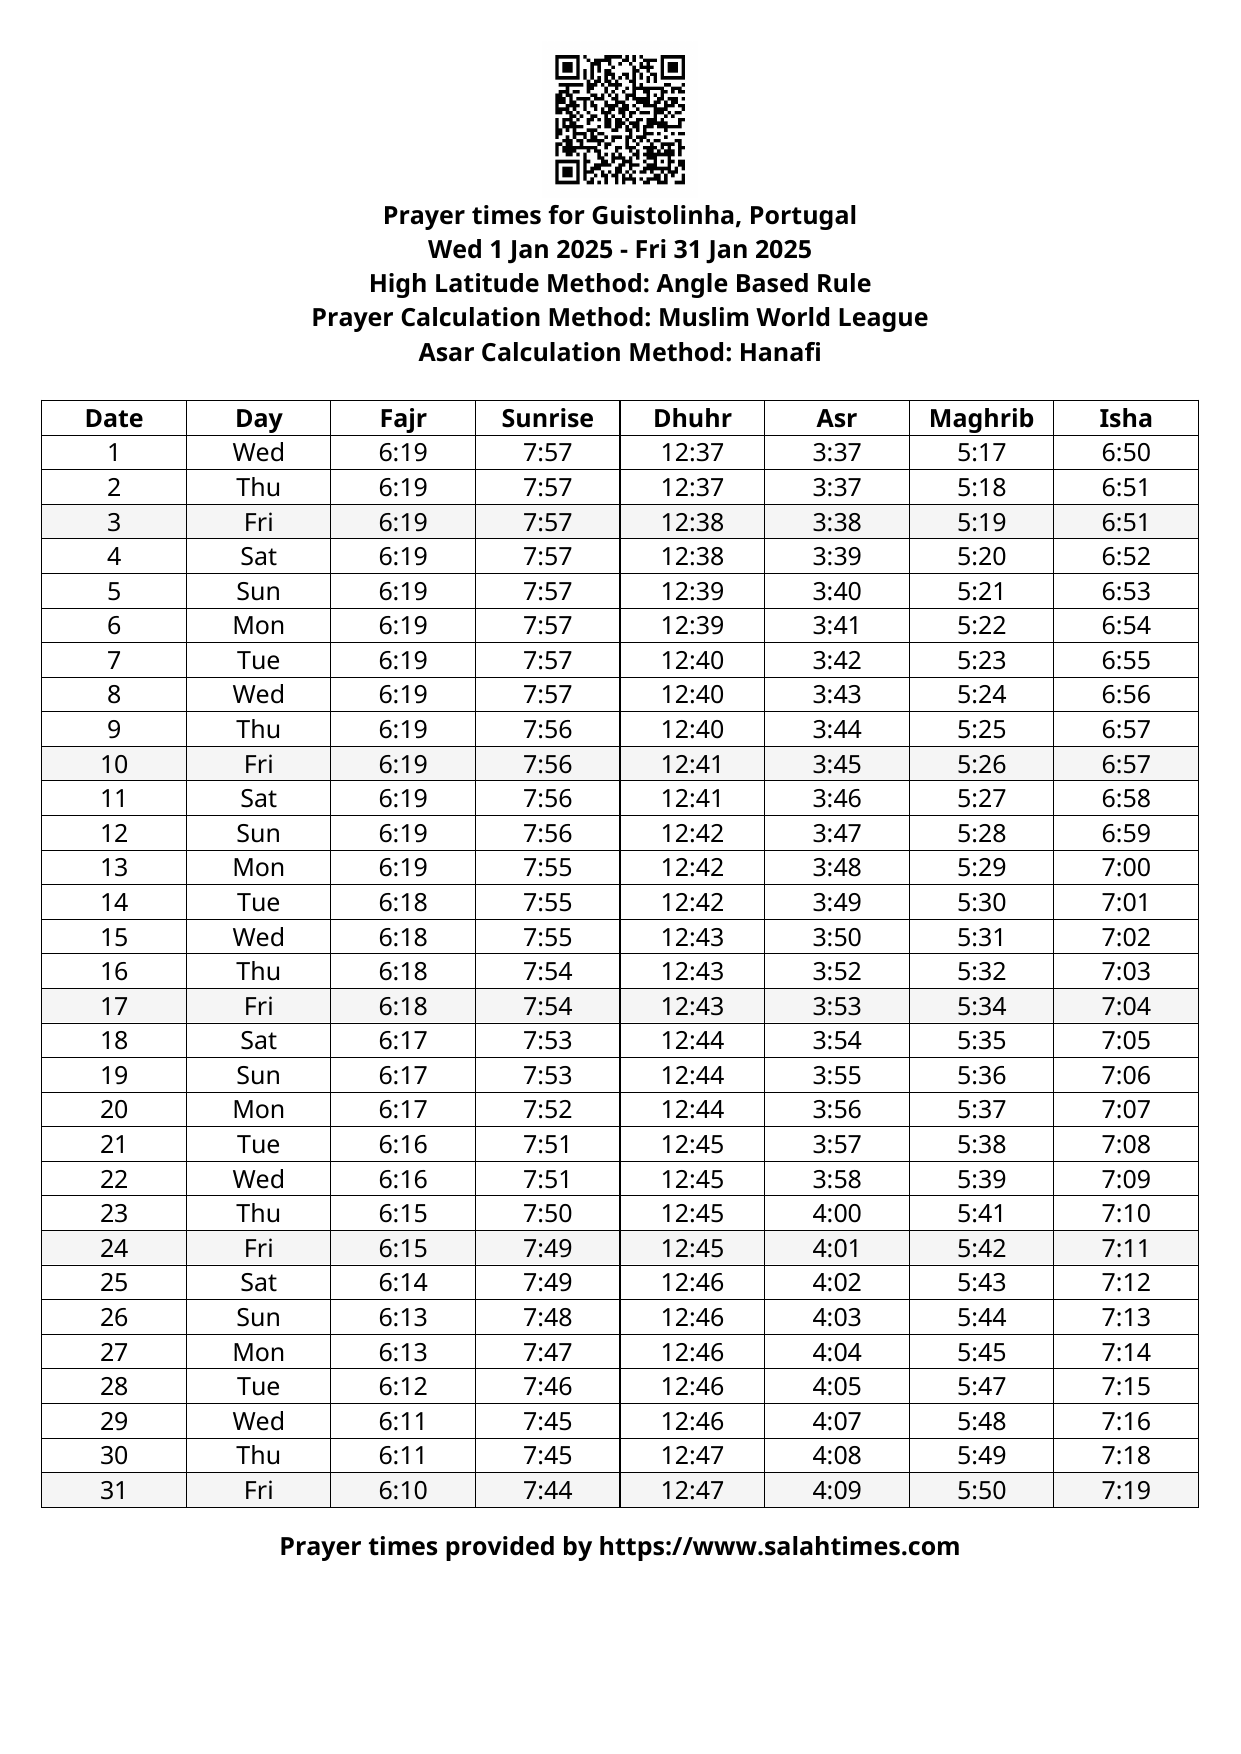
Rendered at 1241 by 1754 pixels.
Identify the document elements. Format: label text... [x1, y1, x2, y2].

table_cell 3:52 [765, 954, 909, 988]
table_cell Sat [187, 1024, 330, 1057]
table_cell 3:38 [765, 505, 909, 538]
table_cell 12 [42, 816, 186, 849]
table_cell 3:56 [765, 1093, 909, 1126]
table_cell 12:46 [621, 1369, 764, 1403]
table_cell 7:10 [1054, 1196, 1198, 1230]
table_cell 22 [42, 1162, 186, 1195]
table_cell 5:31 [910, 920, 1053, 953]
table_cell 3:49 [765, 885, 909, 919]
table_cell 5:28 [910, 816, 1053, 849]
table_cell 6:50 [1054, 436, 1198, 469]
table_cell 6:57 [1054, 747, 1198, 780]
table_cell Thu [187, 712, 330, 746]
table_header Sunrise [476, 401, 619, 434]
table_cell 12:38 [621, 539, 764, 573]
table_cell 27 [42, 1335, 186, 1368]
table_cell Sat [187, 1266, 330, 1299]
table_cell 6:11 [331, 1404, 475, 1437]
table_cell 6:57 [1054, 712, 1198, 746]
table_cell 7:09 [1054, 1162, 1198, 1195]
table_cell 12:40 [621, 712, 764, 746]
table_cell 7:02 [1054, 920, 1198, 953]
table_cell 3:45 [765, 747, 909, 780]
table_cell 5:25 [910, 712, 1053, 746]
table_cell 25 [42, 1266, 186, 1299]
table_cell 7:46 [476, 1369, 619, 1403]
table_cell 7:54 [476, 989, 619, 1022]
table_cell 12:45 [621, 1231, 764, 1264]
table_cell 15 [42, 920, 186, 953]
table_cell 12:43 [621, 954, 764, 988]
table_cell 12:39 [621, 609, 764, 642]
table_cell 26 [42, 1300, 186, 1334]
table_cell 5:20 [910, 539, 1053, 573]
table_cell Sun [187, 574, 330, 607]
table_cell 4:07 [765, 1404, 909, 1437]
table_cell 6:14 [331, 1266, 475, 1299]
table_cell 6:16 [331, 1162, 475, 1195]
table_cell 7 [42, 643, 186, 677]
table_cell 3:48 [765, 851, 909, 884]
table_cell 7:11 [1054, 1231, 1198, 1264]
table_cell 3:53 [765, 989, 909, 1022]
table_cell Mon [187, 1093, 330, 1126]
text Prayer times for Guistolinha, Portugal [42, 198, 1198, 232]
table_cell 5:42 [910, 1231, 1053, 1264]
table_cell 1 [42, 436, 186, 469]
table_cell 4:01 [765, 1231, 909, 1264]
table_cell 6:52 [1054, 539, 1198, 573]
table_cell 3:58 [765, 1162, 909, 1195]
table_cell 5:39 [910, 1162, 1053, 1195]
table_cell 7:52 [476, 1093, 619, 1126]
table_cell 12:45 [621, 1162, 764, 1195]
table_cell 7:12 [1054, 1266, 1198, 1299]
table_cell 7:57 [476, 678, 619, 711]
table_cell 6:13 [331, 1335, 475, 1368]
table_cell Sat [187, 539, 330, 573]
table_cell 29 [42, 1404, 186, 1437]
table_cell Sun [187, 1300, 330, 1334]
table_cell 18 [42, 1024, 186, 1057]
table_cell 21 [42, 1127, 186, 1161]
table_cell 7:47 [476, 1335, 619, 1368]
table_cell 5:48 [910, 1404, 1053, 1437]
text Wed 1 Jan 2025 - Fri 31 Jan 2025 [42, 232, 1198, 266]
table_cell 12:37 [621, 436, 764, 469]
text Asar Calculation Method: Hanafi [42, 334, 1198, 368]
text High Latitude Method: Angle Based Rule [42, 266, 1198, 300]
table_cell 7:56 [476, 747, 619, 780]
table_cell 6:53 [1054, 574, 1198, 607]
table_cell 4:05 [765, 1369, 909, 1403]
table_cell 3:41 [765, 609, 909, 642]
table_cell 6:59 [1054, 816, 1198, 849]
table_cell 7:57 [476, 539, 619, 573]
table_cell 7:57 [476, 436, 619, 469]
table_header Isha [1054, 401, 1198, 434]
picture [542, 41, 699, 198]
table_cell 4:04 [765, 1335, 909, 1368]
table_cell 23 [42, 1196, 186, 1230]
table_cell Fri [187, 1473, 330, 1507]
table_cell 4:09 [765, 1473, 909, 1507]
table_cell 6:18 [331, 920, 475, 953]
table_cell 7:08 [1054, 1127, 1198, 1161]
table_cell 7:57 [476, 470, 619, 504]
table_cell 6:13 [331, 1300, 475, 1334]
table_cell 3:44 [765, 712, 909, 746]
table_cell 13 [42, 851, 186, 884]
table_cell 12:37 [621, 470, 764, 504]
table_cell 6:19 [331, 816, 475, 849]
table_cell Mon [187, 851, 330, 884]
table_cell 4:02 [765, 1266, 909, 1299]
table_cell Mon [187, 1335, 330, 1368]
table_cell 5:26 [910, 747, 1053, 780]
table_cell 12:46 [621, 1300, 764, 1334]
table_cell 6:56 [1054, 678, 1198, 711]
table_cell 7:45 [476, 1404, 619, 1437]
table_cell 3:54 [765, 1024, 909, 1057]
text Prayer times provided by https://www.salahtimes.com [42, 1528, 1198, 1563]
table_cell 10 [42, 747, 186, 780]
table_cell 5:32 [910, 954, 1053, 988]
table_cell 12:45 [621, 1127, 764, 1161]
table_cell 6:17 [331, 1093, 475, 1126]
table_cell 5:37 [910, 1093, 1053, 1126]
table_cell 7:55 [476, 851, 619, 884]
table_cell 7:01 [1054, 885, 1198, 919]
table_cell 6:15 [331, 1196, 475, 1230]
table_cell 5:34 [910, 989, 1053, 1022]
table_cell Sat [187, 781, 330, 815]
table_cell Tue [187, 1127, 330, 1161]
table_cell 5:27 [910, 781, 1053, 815]
table_cell 5:36 [910, 1058, 1053, 1092]
table_cell 12:40 [621, 643, 764, 677]
table_header Asr [765, 401, 909, 434]
table_cell 5:41 [910, 1196, 1053, 1230]
table_cell 11 [42, 781, 186, 815]
table_cell 12:42 [621, 885, 764, 919]
table_cell 3:47 [765, 816, 909, 849]
table_cell 12:47 [621, 1473, 764, 1507]
table_cell 6:18 [331, 885, 475, 919]
table_cell Wed [187, 1404, 330, 1437]
table_cell 12:46 [621, 1335, 764, 1368]
table_cell 6:54 [1054, 609, 1198, 642]
table_cell 6:19 [331, 470, 475, 504]
table_cell 16 [42, 954, 186, 988]
table_cell Wed [187, 678, 330, 711]
table_cell Thu [187, 954, 330, 988]
table_cell 6:51 [1054, 470, 1198, 504]
table_cell 6:19 [331, 712, 475, 746]
table_cell 7:56 [476, 712, 619, 746]
table_cell 5:45 [910, 1335, 1053, 1368]
table_header Fajr [331, 401, 475, 434]
table_cell Mon [187, 609, 330, 642]
table_cell 3:55 [765, 1058, 909, 1092]
table_cell 3:43 [765, 678, 909, 711]
table_cell 3 [42, 505, 186, 538]
table_cell 7:51 [476, 1127, 619, 1161]
table_header Date [42, 401, 186, 434]
table_cell Wed [187, 920, 330, 953]
table_cell 7:56 [476, 781, 619, 815]
table_cell 12:46 [621, 1404, 764, 1437]
table_cell 7:55 [476, 920, 619, 953]
table_header Day [187, 401, 330, 434]
table_header Dhuhr [621, 401, 764, 434]
table_cell 24 [42, 1231, 186, 1264]
table_cell 12:44 [621, 1024, 764, 1057]
table_cell 4 [42, 539, 186, 573]
table_cell 7:45 [476, 1439, 619, 1472]
table_cell 6:10 [331, 1473, 475, 1507]
table_cell 14 [42, 885, 186, 919]
table_cell 5:17 [910, 436, 1053, 469]
table_cell 12:43 [621, 920, 764, 953]
table_cell 7:15 [1054, 1369, 1198, 1403]
table_cell 7:05 [1054, 1024, 1198, 1057]
table_cell 7:56 [476, 816, 619, 849]
table_cell 12:40 [621, 678, 764, 711]
table_cell 7:57 [476, 643, 619, 677]
table_cell 3:39 [765, 539, 909, 573]
table_cell 6:11 [331, 1439, 475, 1472]
table_cell 3:40 [765, 574, 909, 607]
table_cell 6 [42, 609, 186, 642]
table_cell Thu [187, 1196, 330, 1230]
table_cell 6:19 [331, 678, 475, 711]
table_cell 6:58 [1054, 781, 1198, 815]
table_cell 20 [42, 1093, 186, 1126]
table_cell 6:18 [331, 954, 475, 988]
table_cell 6:17 [331, 1024, 475, 1057]
table_cell 6:15 [331, 1231, 475, 1264]
table_cell 7:14 [1054, 1335, 1198, 1368]
table_cell 5:35 [910, 1024, 1053, 1057]
table_cell 7:57 [476, 609, 619, 642]
table_cell 7:49 [476, 1266, 619, 1299]
table_cell 7:00 [1054, 851, 1198, 884]
table_cell 5:49 [910, 1439, 1053, 1472]
table_cell 12:47 [621, 1439, 764, 1472]
table_cell 6:19 [331, 643, 475, 677]
table_cell 7:48 [476, 1300, 619, 1334]
table_cell 12:39 [621, 574, 764, 607]
table_cell 4:03 [765, 1300, 909, 1334]
table_cell 6:17 [331, 1058, 475, 1092]
table_cell 7:51 [476, 1162, 619, 1195]
table_cell 5:38 [910, 1127, 1053, 1161]
table_cell 7:03 [1054, 954, 1198, 988]
table_cell 5:30 [910, 885, 1053, 919]
table_cell 12:41 [621, 747, 764, 780]
table_cell 12:41 [621, 781, 764, 815]
table_cell 7:50 [476, 1196, 619, 1230]
table_cell Fri [187, 505, 330, 538]
table_cell 6:19 [331, 781, 475, 815]
table_cell 5:22 [910, 609, 1053, 642]
table_cell 6:19 [331, 539, 475, 573]
table_cell 5:19 [910, 505, 1053, 538]
table_cell 6:51 [1054, 505, 1198, 538]
table_cell Thu [187, 1439, 330, 1472]
table_header Maghrib [910, 401, 1053, 434]
table_cell 12:42 [621, 816, 764, 849]
table_cell 12:46 [621, 1266, 764, 1299]
table_cell Tue [187, 643, 330, 677]
table_cell 7:04 [1054, 989, 1198, 1022]
table_cell Fri [187, 989, 330, 1022]
table_cell 5:47 [910, 1369, 1053, 1403]
table_cell 28 [42, 1369, 186, 1403]
table_cell 3:46 [765, 781, 909, 815]
table_cell 12:38 [621, 505, 764, 538]
table_cell 6:55 [1054, 643, 1198, 677]
table_cell 7:16 [1054, 1404, 1198, 1437]
table_cell 30 [42, 1439, 186, 1472]
table_cell 12:45 [621, 1196, 764, 1230]
table_cell 7:07 [1054, 1093, 1198, 1126]
table_cell 3:42 [765, 643, 909, 677]
table_cell 5:43 [910, 1266, 1053, 1299]
table_cell 5:23 [910, 643, 1053, 677]
table_cell 5:44 [910, 1300, 1053, 1334]
table_cell 6:19 [331, 609, 475, 642]
table_cell 5:18 [910, 470, 1053, 504]
table_cell 3:50 [765, 920, 909, 953]
table_cell 4:08 [765, 1439, 909, 1472]
table_cell 3:37 [765, 470, 909, 504]
table_cell Tue [187, 885, 330, 919]
table_cell 5 [42, 574, 186, 607]
table_cell 7:18 [1054, 1439, 1198, 1472]
table_cell 7:53 [476, 1058, 619, 1092]
table_cell 6:19 [331, 574, 475, 607]
table_cell 7:55 [476, 885, 619, 919]
table_cell 7:44 [476, 1473, 619, 1507]
table_cell 4:00 [765, 1196, 909, 1230]
text Prayer Calculation Method: Muslim World League [42, 300, 1198, 334]
table_cell 5:24 [910, 678, 1053, 711]
table_cell Thu [187, 470, 330, 504]
table_cell Wed [187, 436, 330, 469]
table_cell Tue [187, 1369, 330, 1403]
table_cell 2 [42, 470, 186, 504]
table_cell 7:06 [1054, 1058, 1198, 1092]
table_cell 6:19 [331, 747, 475, 780]
table_cell 12:44 [621, 1058, 764, 1092]
table_cell 5:21 [910, 574, 1053, 607]
table_cell 5:29 [910, 851, 1053, 884]
table_cell 7:54 [476, 954, 619, 988]
table_cell 19 [42, 1058, 186, 1092]
table_cell Fri [187, 1231, 330, 1264]
table_cell 7:19 [1054, 1473, 1198, 1507]
table_cell 6:12 [331, 1369, 475, 1403]
table_cell 7:57 [476, 505, 619, 538]
table_cell 9 [42, 712, 186, 746]
table_cell 7:57 [476, 574, 619, 607]
table_cell 7:53 [476, 1024, 619, 1057]
table_cell 7:49 [476, 1231, 619, 1264]
table_cell Sun [187, 816, 330, 849]
table_cell 12:44 [621, 1093, 764, 1126]
table_cell 6:18 [331, 989, 475, 1022]
table_cell Fri [187, 747, 330, 780]
table_cell Sun [187, 1058, 330, 1092]
table_cell 7:13 [1054, 1300, 1198, 1334]
table_cell 12:43 [621, 989, 764, 1022]
table_cell 3:57 [765, 1127, 909, 1161]
table_cell 31 [42, 1473, 186, 1507]
table_cell 5:50 [910, 1473, 1053, 1507]
table_cell 6:19 [331, 505, 475, 538]
table_cell 17 [42, 989, 186, 1022]
table_cell 6:19 [331, 436, 475, 469]
table_cell 6:19 [331, 851, 475, 884]
table_cell 3:37 [765, 436, 909, 469]
table_cell Wed [187, 1162, 330, 1195]
table_cell 6:16 [331, 1127, 475, 1161]
table_cell 12:42 [621, 851, 764, 884]
table_cell 8 [42, 678, 186, 711]
